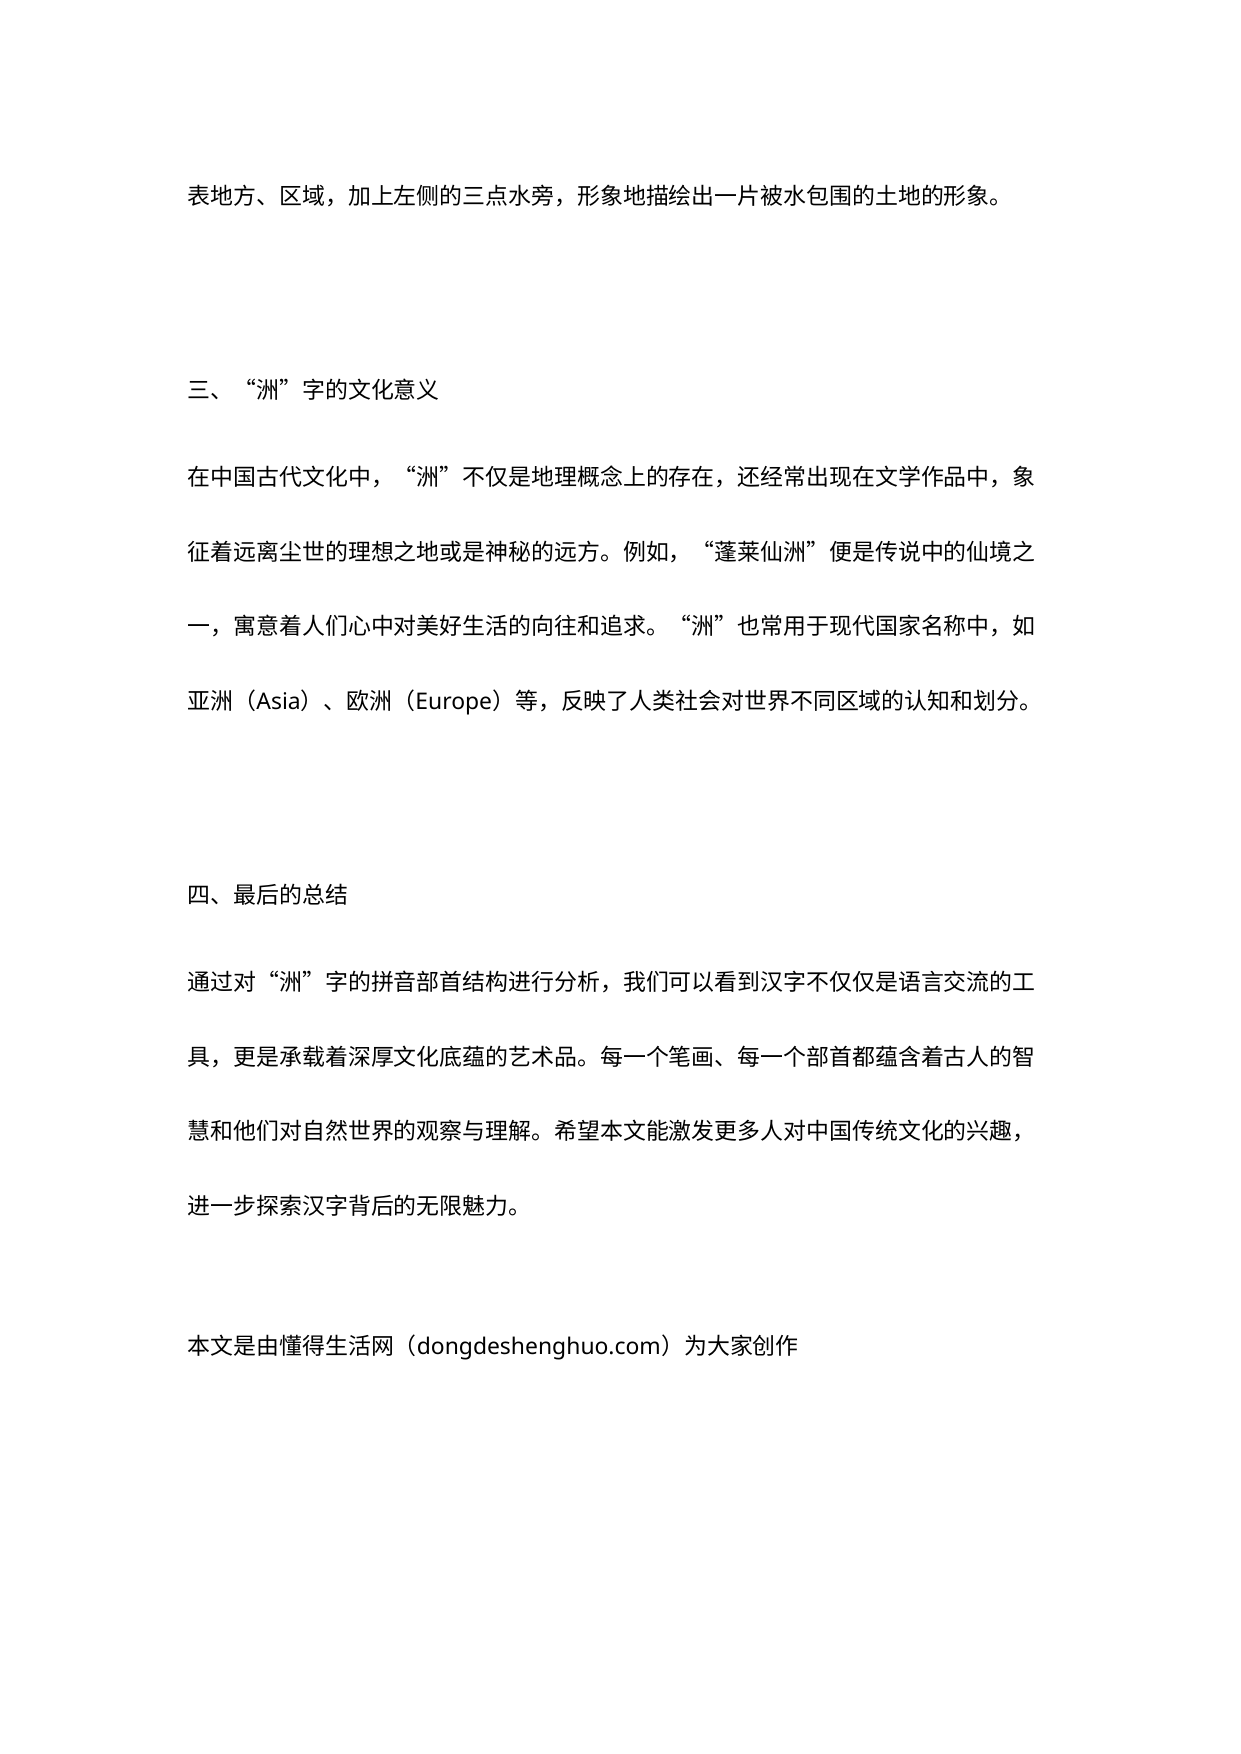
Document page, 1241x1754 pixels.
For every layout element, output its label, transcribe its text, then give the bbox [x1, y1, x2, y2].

text 三、“洲”字的文化意义 [187, 356, 1053, 421]
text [187, 162, 1053, 227]
text 通过对“洲”字的拼音部首结构进行分析，我们可以看到汉字不仅仅是语言交流的工具，更是承载着深厚文化底蕴的艺术品。每一个笔画、每一个部首都蕴含着古人的智慧和他们对自然世界的观察与理解。希望本文能激发更多人对中国传统文化的兴趣，进一步探索汉字背后的无限魅力。 [187, 948, 1053, 1237]
text 本文是由懂得生活网（dongdeshenghuo.com）为大家创作 [187, 1312, 1053, 1377]
text 在中国古代文化中，“洲”不仅是地理概念上的存在，还经常出现在文学作品中，象征着远离尘世的理想之地或是神秘的远方。例如，“蓬莱仙洲”便是传说中的仙境之一，寓意着人们心中对美好生活的向往和追求。“洲”也常用于现代国家名称中，如亚洲（Asia）、欧洲（Europe）等，反映了人类社会对世界不同区域的认知和划分。 [187, 443, 1053, 732]
text 四、最后的总结 [187, 861, 1053, 926]
